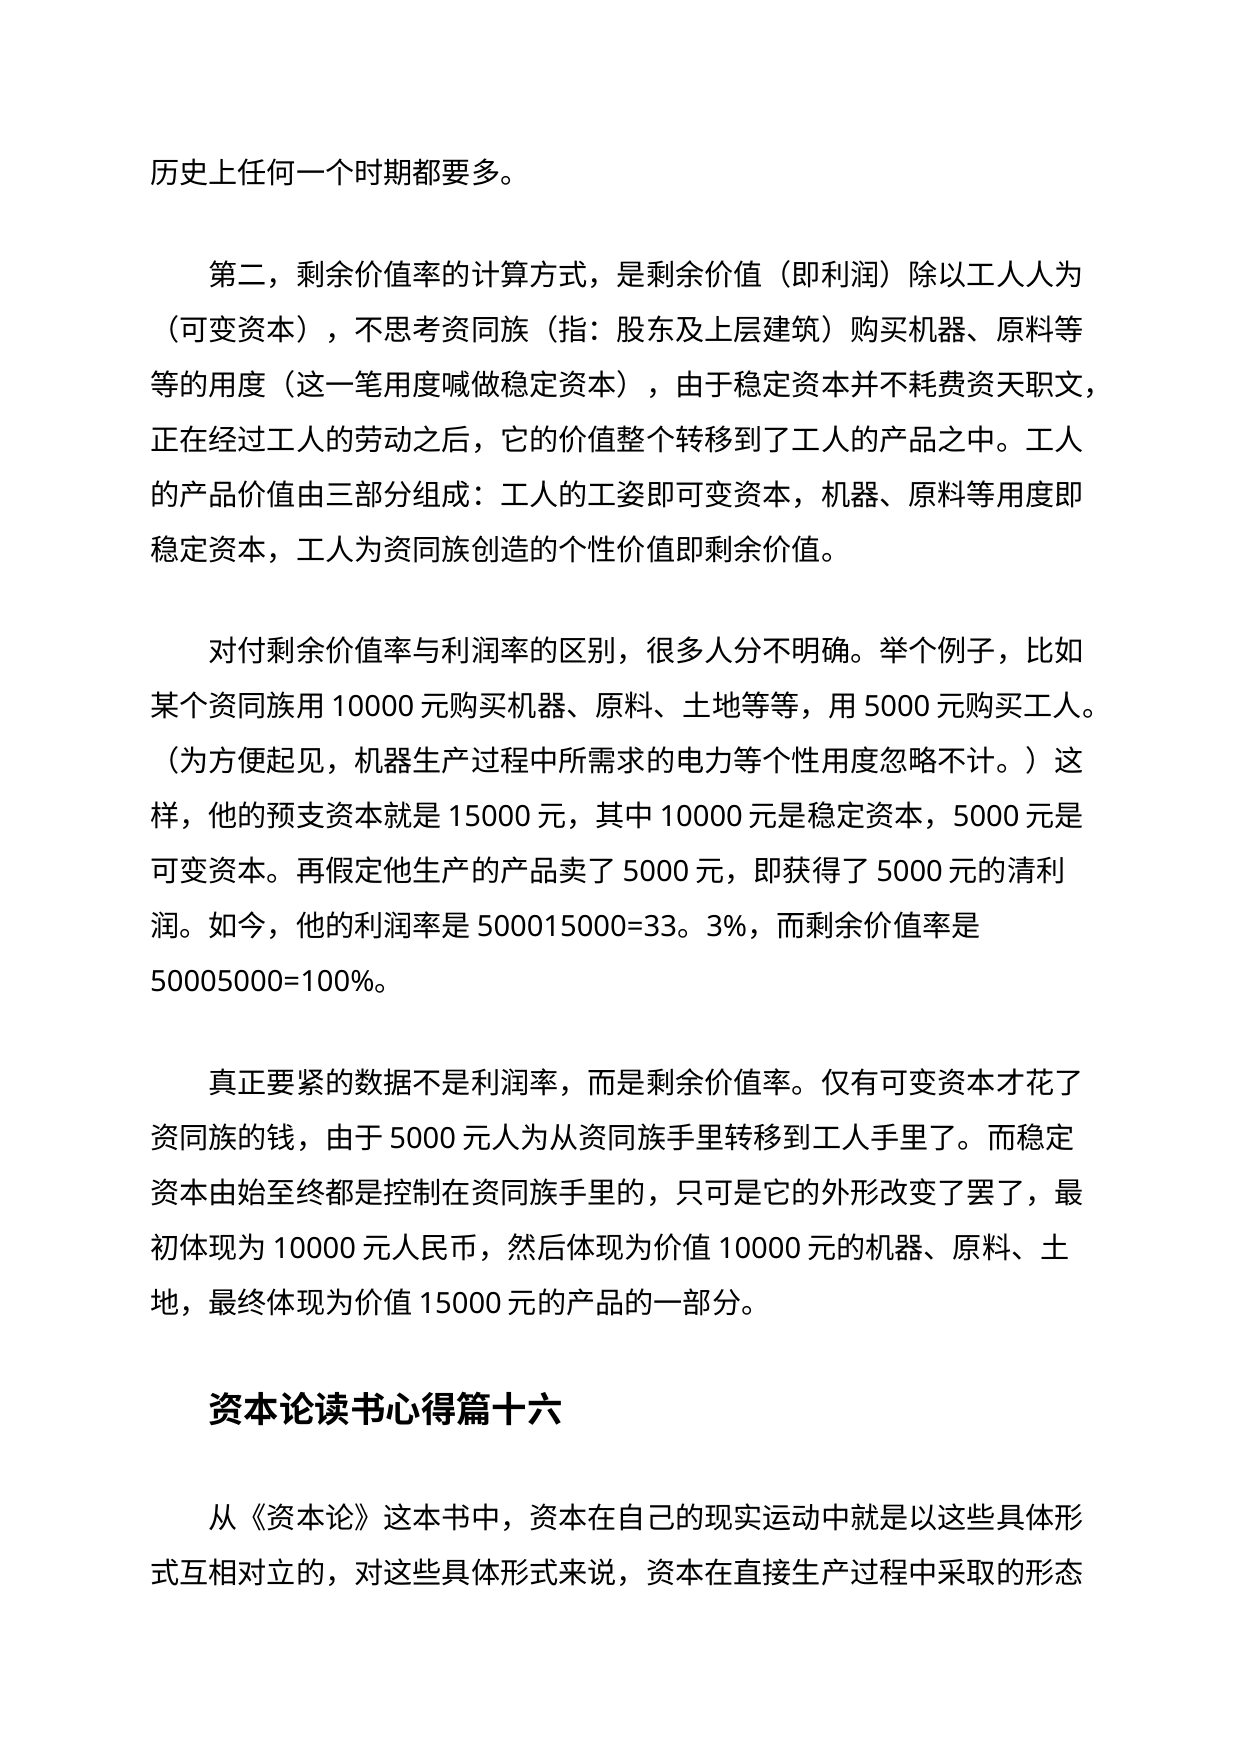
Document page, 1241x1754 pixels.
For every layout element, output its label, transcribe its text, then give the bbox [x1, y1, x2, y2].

text 资本论读书心得篇十六 [150, 1382, 1090, 1433]
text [150, 150, 1090, 192]
text 对付剩余价值率与利润率的区别，很多人分不明确。举个例子，比如某个资同族用10000元购买机器、原料、土地等等，用5000元购买工人。（为方便起见，机器生产过程中所需求的电力等个性用度忽略不计。）这样，他的预支资本就是15000元，其中10000元是稳定资本，5000元是可变资本。再假定他生产的产品卖了5000元，即获得了5000元的清利润。如今，他的利润率是500015000=33。3%，而剩余价值率是50005000=100%。 [150, 628, 1090, 1000]
text 第二，剩余价值率的计算方式，是剩余价值（即利润）除以工人人为（可变资本），不思考资同族（指：股东及上层建筑）购买机器、原料等等的用度（这一笔用度喊做稳定资本），由于稳定资本并不耗费资天职文，正在经过工人的劳动之后，它的价值整个转移到了工人的产品之中。工人的产品价值由三部分组成：工人的工姿即可变资本，机器、原料等用度即稳定资本，工人为资同族创造的个性价值即剩余价值。 [150, 252, 1090, 568]
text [150, 1495, 1090, 1592]
text 真正要紧的数据不是利润率，而是剩余价值率。仅有可变资本才花了资同族的钱，由于5000元人为从资同族手里转移到工人手里了。而稳定资本由始至终都是控制在资同族手里的，只可是它的外形改变了罢了，最初体现为10000元人民币，然后体现为价值10000元的机器、原料、土地，最终体现为价值15000元的产品的一部分。 [150, 1060, 1090, 1322]
